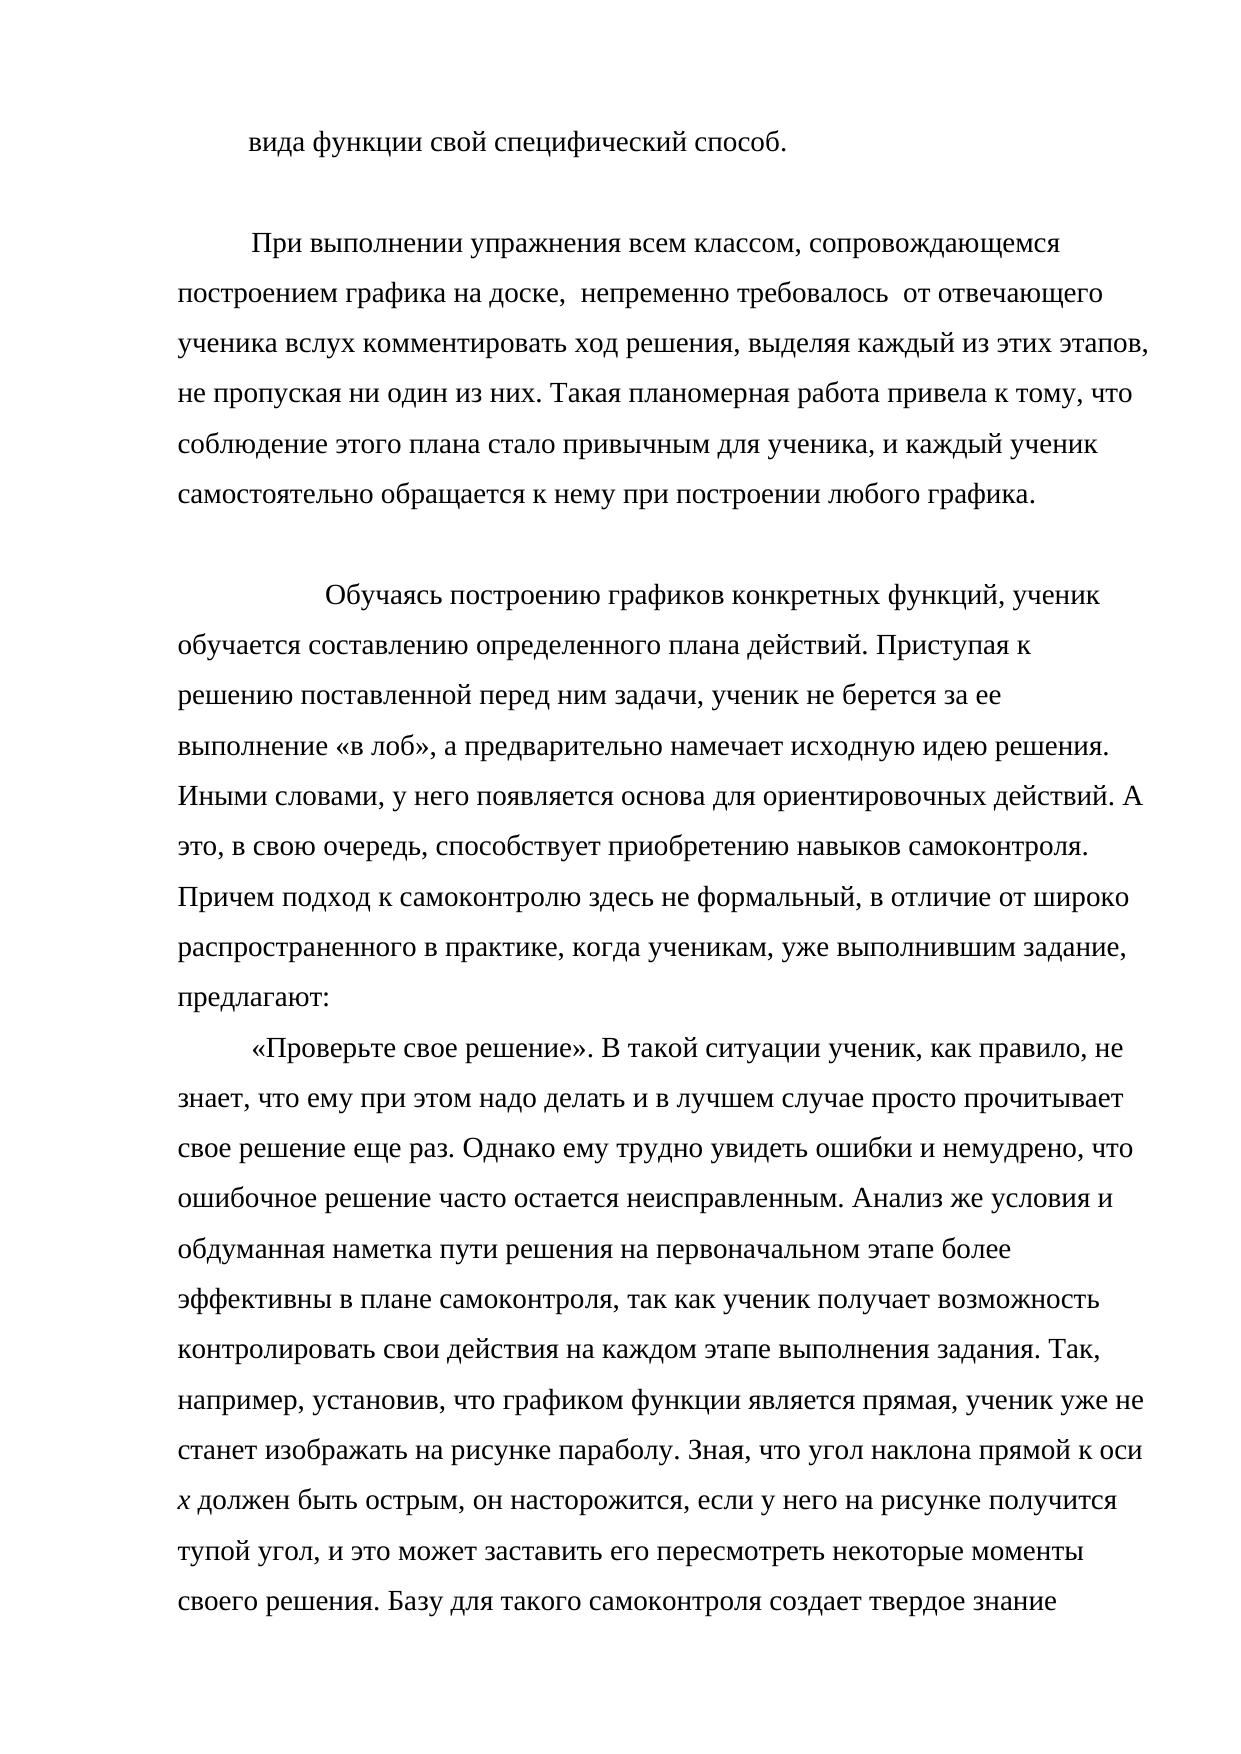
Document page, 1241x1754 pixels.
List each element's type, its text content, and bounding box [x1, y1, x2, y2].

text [177, 1030, 1152, 1617]
text Обучаясь построению графиков конкретных функций, ученик обучается составлению определенного плана действий. Приступая к решению поставленной перед ним задачи, ученик не берется за ее выполнение «в лоб», а предварительно намечает исходную идею решения. Иными словами, у него появляется основа для ориентировочных действий. А это, в свою очередь, способствует приобретению навыков самоконтроля. Причем подход к самоконтролю здесь не формальный, в отличие от широко распространенного в практике, когда ученикам, уже выполнившим задание, предлагают: [177, 577, 1152, 1013]
text При выполнении упражнения всем классом, сопровождающемся построением графика на доске, непременно требовалось от отвечающего ученика вслух комментировать ход решения, выделяя каждый из этих этапов, не пропуская ни один из них. Такая планомерная работа привела к тому, что соблюдение этого плана стало привычным для ученика, и каждый ученик самостоятельно обращается к нему при построении любого графика. [177, 225, 1152, 510]
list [211, 124, 1152, 158]
